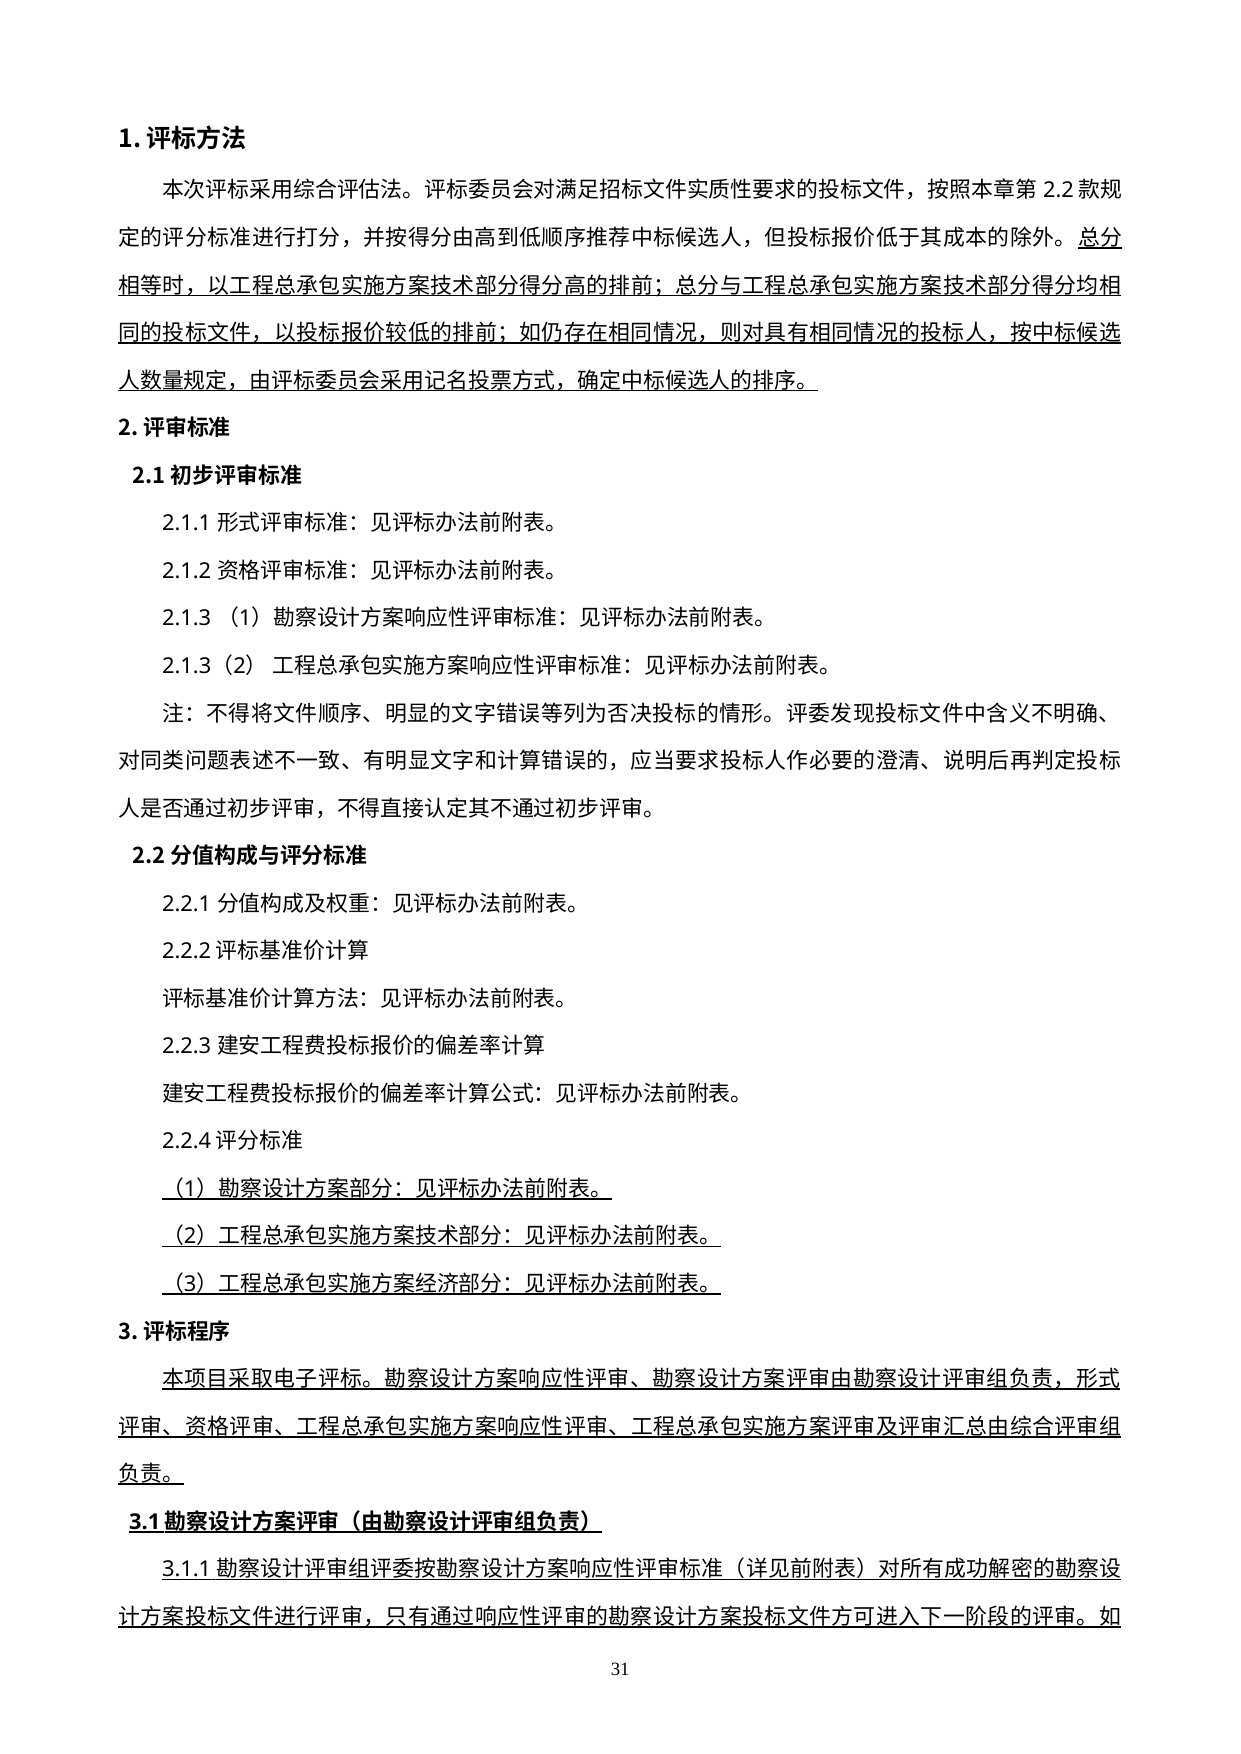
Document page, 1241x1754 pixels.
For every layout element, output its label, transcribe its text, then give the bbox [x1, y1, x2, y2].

text 评标基准价计算方法：见评标办法前附表。 [118, 981, 1122, 1012]
text 2.1.3 （1）勘察设计方案响应性评审标准：见评标办法前附表。 [118, 600, 1122, 632]
text （3）工程总承包实施方案经济部分：见评标办法前附表。 [118, 1266, 1122, 1298]
text 建安工程费投标报价的偏差率计算公式：见评标办法前附表。 [118, 1076, 1122, 1107]
text 2.2.1 分值构成及权重：见评标办法前附表。 [118, 886, 1122, 917]
subtitle 2.2 分值构成与评分标准 [118, 838, 1122, 870]
text 2.1.1 形式评审标准：见评标办法前附表。 [118, 505, 1122, 537]
subtitle 1. 评标方法 [118, 118, 1122, 154]
text 本次评标采用综合评估法。评标委员会对满足招标文件实质性要求的投标文件，按照本章第2.2款规定的评分标准进行打分，并按得分由高到低顺序推荐中标候选人，但投标报价低于其成本的除外。总分相等时，以工程总承包实施方案技术部分得分高的排前；总分与工程总承包实施方案技术部分得分均相同的投标文件，以投标报价较低的排前；如仍存在相同情况，则对具有相同情况的投标人，按中标候选人数量规定，由评标委员会采用记名投票方式，确定中标候选人的排序。 [118, 172, 1122, 394]
text 本项目采取电子评标。勘察设计方案响应性评审、勘察设计方案评审由勘察设计评审组负责，形式评审、资格评审、工程总承包实施方案响应性评审、工程总承包实施方案评审及评审汇总由综合评审组负责。 [118, 1361, 1122, 1488]
text 2.1.2 资格评审标准：见评标办法前附表。 [118, 553, 1122, 584]
subtitle 3.1勘察设计方案评审（由勘察设计评审组负责） [118, 1504, 1122, 1536]
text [118, 1551, 1122, 1631]
text 2.1.3（2） 工程总承包实施方案响应性评审标准：见评标办法前附表。 [118, 648, 1122, 680]
text 2.2.3 建安工程费投标报价的偏差率计算 [118, 1028, 1122, 1060]
subtitle 2. 评审标准 [118, 410, 1122, 442]
text （1）勘察设计方案部分：见评标办法前附表。 [118, 1171, 1122, 1203]
text 2.2.4评分标准 [118, 1123, 1122, 1155]
text （2）工程总承包实施方案技术部分：见评标办法前附表。 [118, 1218, 1122, 1250]
text 2.2.2评标基准价计算 [118, 933, 1122, 965]
subtitle 2.1 初步评审标准 [118, 458, 1122, 489]
subtitle 3. 评标程序 [118, 1314, 1122, 1345]
text 注：不得将文件顺序、明显的文字错误等列为否决投标的情形。评委发现投标文件中含义不明确、对同类问题表述不一致、有明显文字和计算错误的，应当要求投标人作必要的澄清、说明后再判定投标人是否通过初步评审，不得直接认定其不通过初步评审。 [118, 696, 1122, 822]
